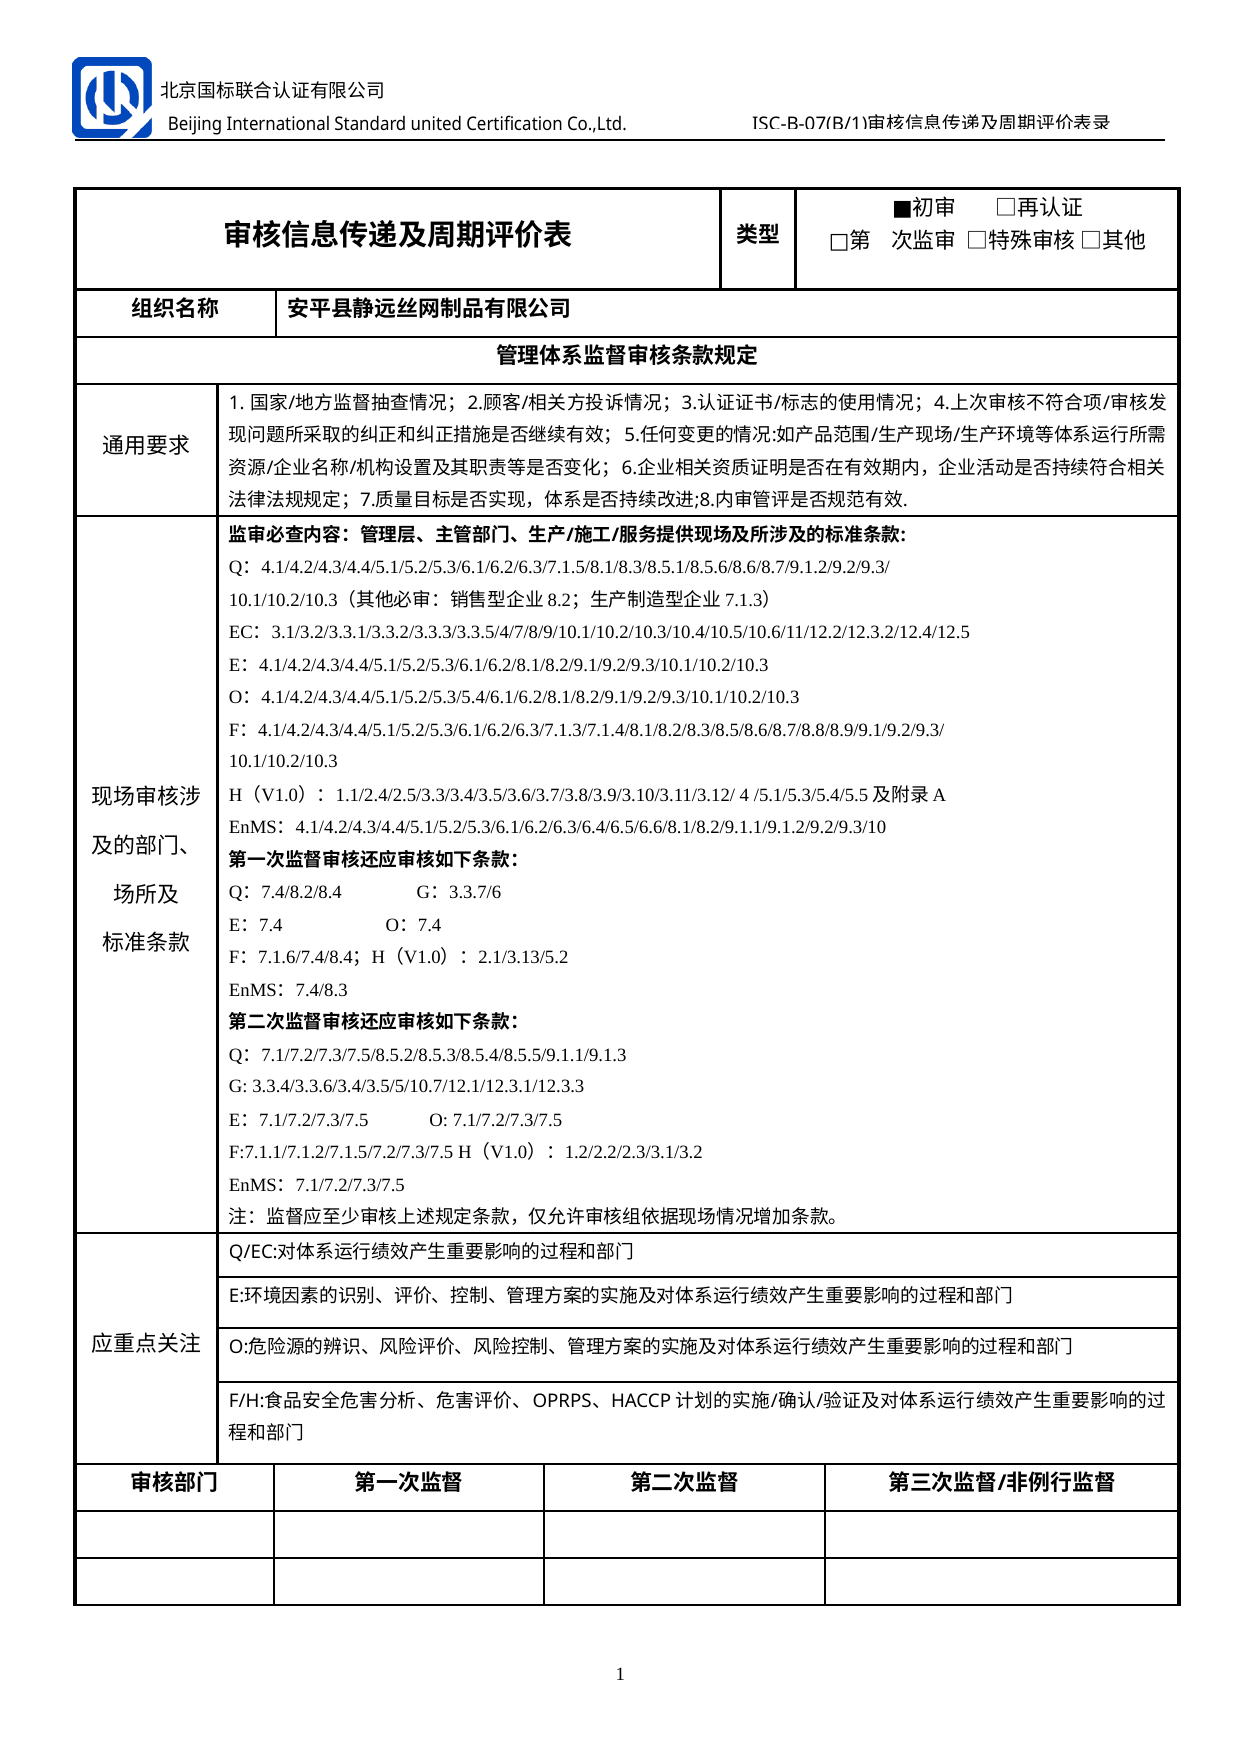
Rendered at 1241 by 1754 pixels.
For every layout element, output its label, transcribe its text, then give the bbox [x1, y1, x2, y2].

table_header ■初审 □再认证 □第 次监审 □特殊审核 □其他 [797, 190, 1177, 287]
table_cell [826, 1512, 1177, 1557]
table_cell 第三次监督/非例行监督 [826, 1465, 1177, 1509]
table_cell 第二次监督 [545, 1465, 824, 1509]
table_cell [77, 1559, 273, 1604]
table_cell [275, 1512, 543, 1557]
table_cell 管理体系监督审核条款规定 [77, 338, 1177, 383]
table_cell [545, 1559, 824, 1604]
table_header 审核信息传递及周期评价表 [77, 190, 719, 287]
table_cell [826, 1559, 1177, 1604]
picture [72, 57, 152, 138]
table_cell 安平县静远丝网制品有限公司 [277, 291, 1177, 336]
table_cell [275, 1559, 543, 1604]
table_header 类型 [722, 190, 794, 287]
table_cell [77, 1512, 273, 1557]
table_cell O:危险源的辨识、风险评价、风险控制、管理方案的实施及对体系运行绩效产生重要影响的过程和部门 [219, 1329, 1177, 1381]
table_cell 第一次监督 [275, 1465, 543, 1509]
table_cell 现场审核涉及的部门、场所及 标准条款 [77, 517, 216, 1232]
table_cell F/H:食品安全危害分析、危害评价、OPRPS、HACCP计划的实施/确认/验证及对体系运行绩效产生重要影响的过程和部门 [219, 1383, 1177, 1462]
table_cell 审核部门 [77, 1465, 273, 1509]
table_cell 1. 国家/地方监督抽查情况；2.顾客/相关方投诉情况；3.认证证书/标志的使用情况；4.上次审核不符合项/审核发现问题所采取的纠正和纠正措施是否继续有效；5.任何变更的情况:如产品范围/生产现场/生产环境等体系运行所需资源/企业名称/机构设置及其职责等是否变化；6.企业相关资质证明是否在有效期内，企业活动是否持续符合相关法律法规规定；7.质量目标是否实现，体系是否持续改进;8.内审管评是否规范有效. [219, 385, 1177, 515]
table_cell E:环境因素的识别、评价、控制、管理方案的实施及对体系运行绩效产生重要影响的过程和部门 [219, 1278, 1177, 1327]
table_cell [545, 1512, 824, 1557]
table_cell 组织名称 [77, 291, 275, 336]
table_cell 应重点关注 [77, 1234, 216, 1462]
table_cell Q/EC:对体系运行绩效产生重要影响的过程和部门 [219, 1234, 1177, 1276]
table_cell 通用要求 [77, 385, 216, 515]
table_cell 监审必查内容：管理层、主管部门、生产/施工/服务提供现场及所涉及的标准条款: Q：4.1/4.2/4.3/4.4/5.1/5.2/5.3/6.1/6.2/6.3/7.1.5/8.1/8.3/8.5.1/8.5.6/8.6/8.7/9.1.2/9.2/9.3/ 10.1/10.2/10.3（其他必审：销售型企业8.2；生产制造型企业7.1.3） EC：3.1/3.2/3.3.1/3.3.2/3.3.3/3.3.5/4/7/8/9/10.1/10.2/10.3/10.4/10.5/10.6/11/12.2/12.3.2/12.4/12.5 E：4.1/4.2/4.3/4.4/5.1/5.2/5.3/6.1/6.2/8.1/8.2/9.1/9.2/9.3/10.1/10.2/10.3 O：4.1/4.2/4.3/4.4/5.1/5.2/5.3/5.4/6.1/6.2/8.1/8.2/9.1/9.2/9.3/10.1/10.2/10.3 F：4.1/4.2/4.3/4.4/5.1/5.2/5.3/6.1/6.2/6.3/7.1.3/7.1.4/8.1/8.2/8.3/8.5/8.6/8.7/8.8/8.9/9.1/9.2/9.3/ 10.1/10.2/10.3 H（V1.0）：1.1/2.4/2.5/3.3/3.4/3.5/3.6/3.7/3.8/3.9/3.10/3.11/3.12/ 4 /5.1/5.3/5.4/5.5及附录A EnMS：4.1/4.2/4.3/4.4/5.1/5.2/5.3/6.1/6.2/6.3/6.4/6.5/6.6/8.1/8.2/9.1.1/9.1.2/9.2/9.3/10 第一次监督审核还应审核如下条款： Q：7.4/8.2/8.4 G：3.3.7/6 E：7.4 O：7.4 F：7.1.6/7.4/8.4；H（V1.0）：2.1/3.13/5.2 EnMS：7.4/8.3 第二次监督审核还应审核如下条款： Q：7.1/7.2/7.3/7.5/8.5.2/8.5.3/8.5.4/8.5.5/9.1.1/9.1.3 G: 3.3.4/3.3.6/3.4/3.5/5/10.7/12.1/12.3.1/12.3.3 E：7.1/7.2/7.3/7.5 O: 7.1/7.2/7.3/7.5 F:7.1.1/7.1.2/7.1.5/7.2/7.3/7.5 H（V1.0）：1.2/2.2/2.3/3.1/3.2 EnMS：7.1/7.2/7.3/7.5 注：监督应至少审核上述规定条款，仅允许审核组依据现场情况增加条款。 [219, 517, 1177, 1232]
